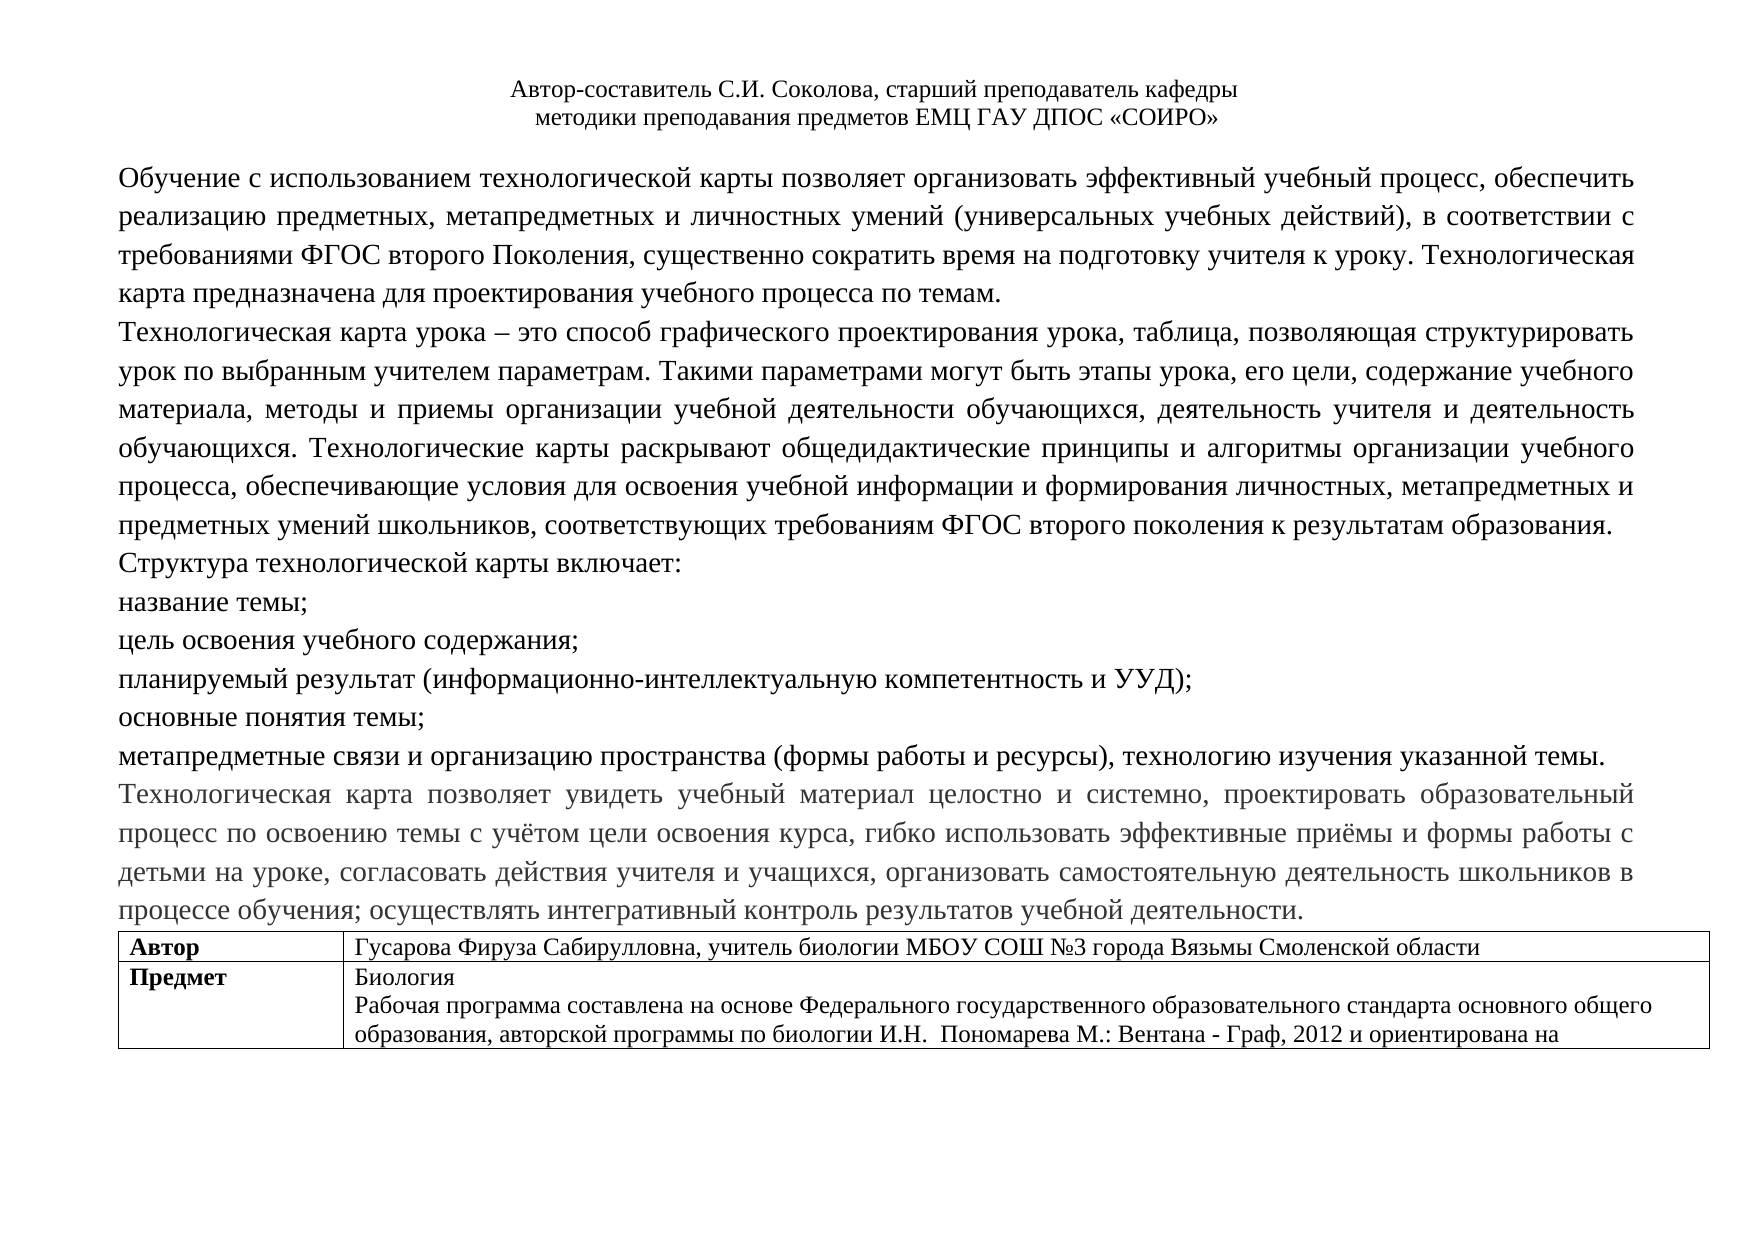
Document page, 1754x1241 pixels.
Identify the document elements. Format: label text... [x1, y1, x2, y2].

text основные понятия темы; [118, 699, 1636, 733]
table_header Автор [119, 932, 343, 961]
text название темы; [118, 584, 1636, 617]
table_header Гусарова Фируза Сабирулловна, учитель биологии МБОУ СОШ №3 города Вязьмы Смоленской области [344, 932, 1709, 961]
text Технологическая карта урока – это способ графического проектирования урока, таблица, позволяющая структурировать урок по выбранным учителем параметрам. Такими параметрами могут быть этапы урока, его цели, содержание учебного материала, методы и приемы организации учебной деятельности обучающихся, деятельность учителя и деятельность обучающихся. Технологические карты раскрывают общедидактические принципы и алгоритмы организации учебного процесса, обеспечивающие условия для освоения учебной информации и формирования личностных, метапредметных и предметных умений школьников, соответствующих требованиям ФГОС второго поколения к результатам образования. [118, 314, 1636, 540]
text Технологическая карта позволяет увидеть учебный материал целостно и системно, проектировать образовательный процесс по освоению темы с учётом цели освоения курса, гибко использовать эффективные приёмы и формы работы с детьми на уроке, согласовать действия учителя и учащихся, организовать самостоятельную деятельность школьников в процессе обучения; осуществлять интегративный контроль результатов учебной деятельности. [118, 777, 1636, 926]
text Структура технологической карты включает: [118, 545, 1636, 579]
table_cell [344, 962, 1709, 1048]
text метапредметные связи и организацию пространства (формы работы и ресурсы), технологию изучения указанной темы. [118, 738, 1636, 772]
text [118, 160, 1636, 309]
table_cell Предмет [119, 962, 343, 1048]
text планируемый результат (информационно-интеллектуальную компетентность и УУД); [118, 661, 1636, 694]
text цель освоения учебного содержания; [118, 622, 1636, 656]
